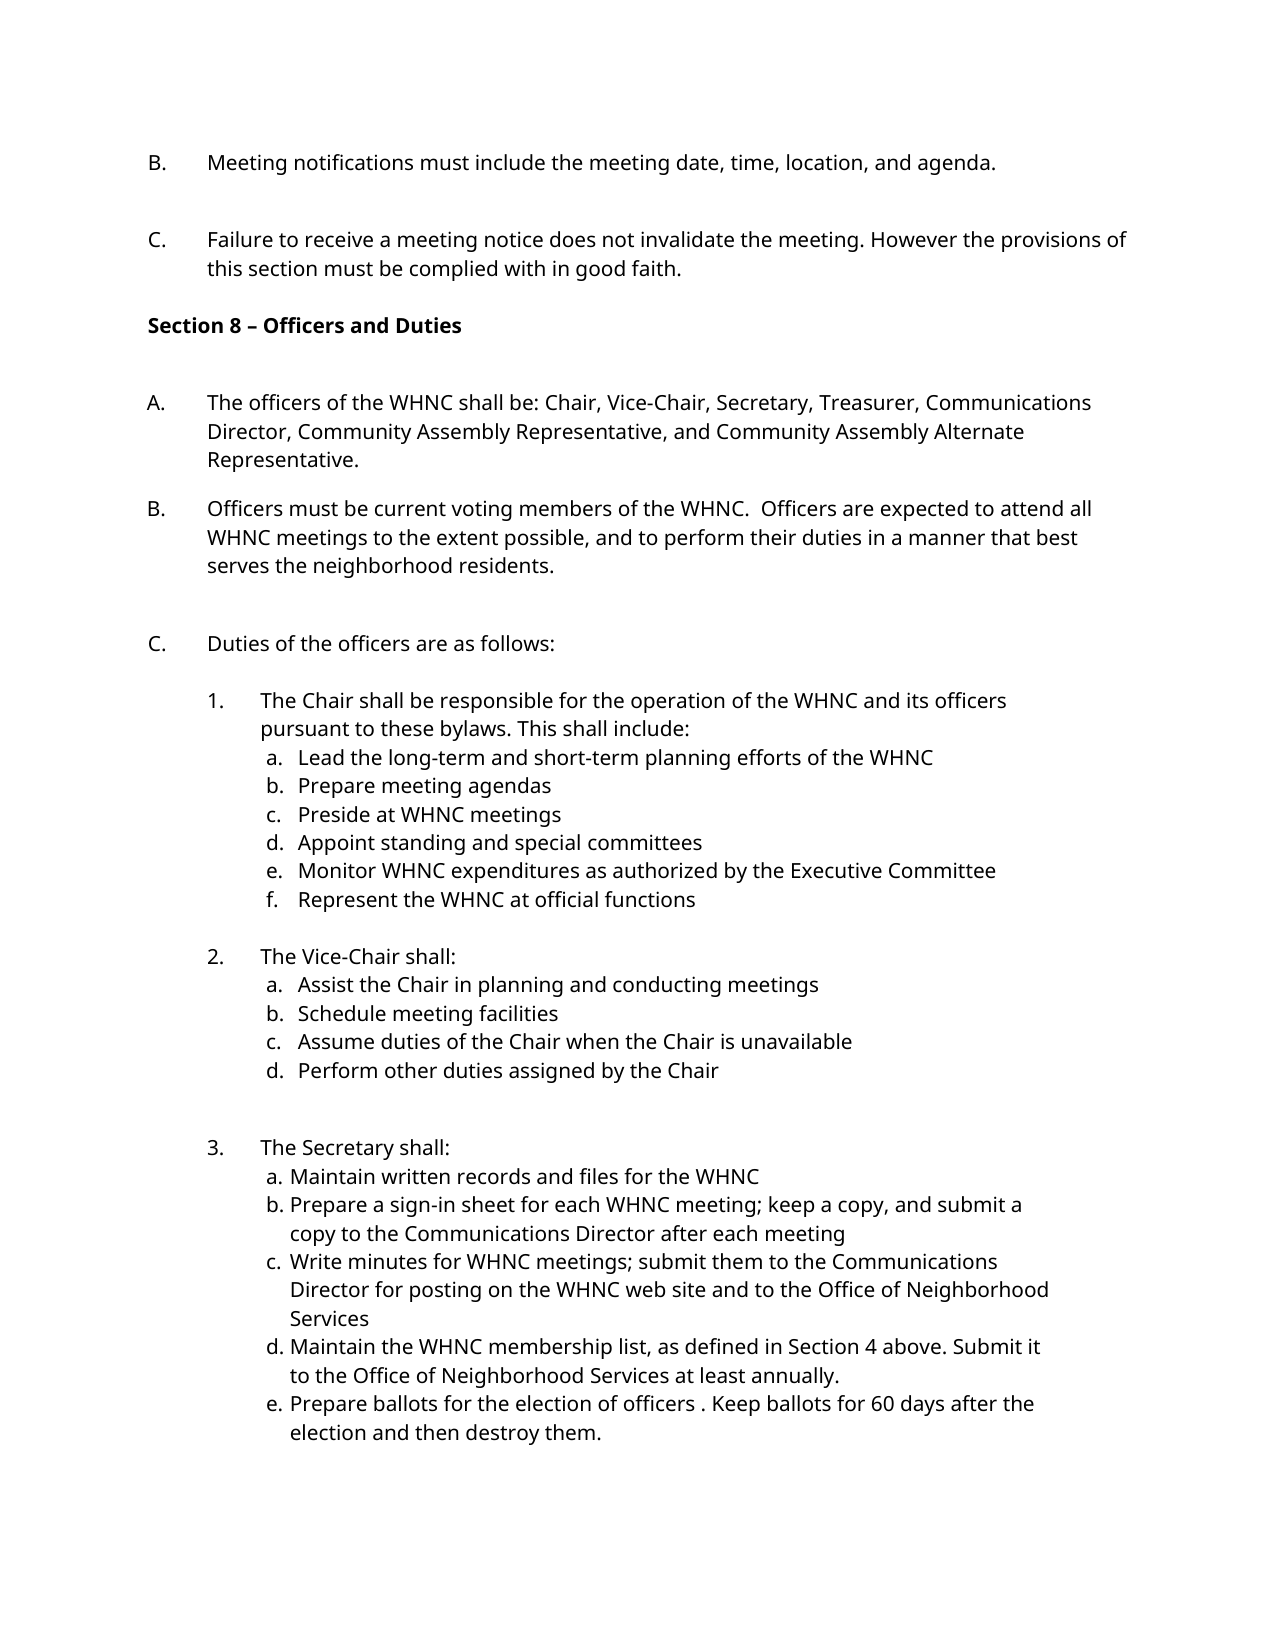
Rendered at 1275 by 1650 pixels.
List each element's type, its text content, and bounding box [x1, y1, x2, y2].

list The Vice-Chair shall: [207, 942, 1052, 970]
list Maintain written records and files for the WHNC [266, 1162, 1052, 1190]
list Prepare a sign-in sheet for each WHNC meeting; keep a copy, and submit a copy to the Communications Director after each meeting [266, 1190, 1052, 1247]
list Perform other duties assigned by the Chair [215, 1056, 1052, 1084]
list Duties of the officers are as follows: [148, 629, 1127, 658]
list Prepare meeting agendas [215, 771, 1052, 800]
list Prepare ballots for the election of officers . Keep ballots for 60 days after the election and then destroy them. [266, 1389, 1052, 1446]
list Monitor WHNC expenditures as authorized by the Executive Committee [215, 857, 1052, 885]
list Schedule meeting facilities [215, 999, 1052, 1027]
list Maintain the WHNC membership list, as defined in Section 4 above. Submit it to the Office of Neighborhood Services at least annually. [266, 1332, 1052, 1389]
list Preside at WHNC meetings [215, 800, 1052, 828]
list Assist the Chair in planning and conducting meetings [215, 970, 1052, 999]
list Meeting notifications must include the meeting date, time, location, and agenda. [148, 148, 1127, 176]
text 1. The Chair shall be responsible for the operation of the WHNC and its officers pursuant to these bylaws. This shall include: [207, 686, 1052, 743]
list Appoint standing and special committees [215, 828, 1052, 857]
list Write minutes for WHNC meetings; submit them to the Communications Director for posting on the WHNC web site and to the Office of Neighborhood Services [266, 1247, 1052, 1332]
list The Secretary shall: [207, 1133, 1052, 1162]
list Lead the long-term and short-term planning efforts of the WHNC [215, 743, 1052, 771]
list Assume duties of the Chair when the Chair is unavailable [215, 1027, 1052, 1056]
list Represent the WHNC at official functions [215, 885, 1052, 913]
list Officers must be current voting members of the WHNC. Officers are expected to attend all WHNC meetings to the extent possible, and to perform their duties in a manner that best serves the neighborhood residents. [147, 494, 1127, 580]
text C. Failure to receive a meeting notice does not invalidate the meeting. However the provisions of this section must be complied with in good faith. [148, 225, 1127, 282]
list The officers of the WHNC shall be: Chair, Vice-Chair, Secretary, Treasurer, Communications Director, Community Assembly Representative, and Community Assembly Alternate Representative. [147, 388, 1127, 474]
text Section 8 – Officers and Duties [148, 311, 1127, 339]
